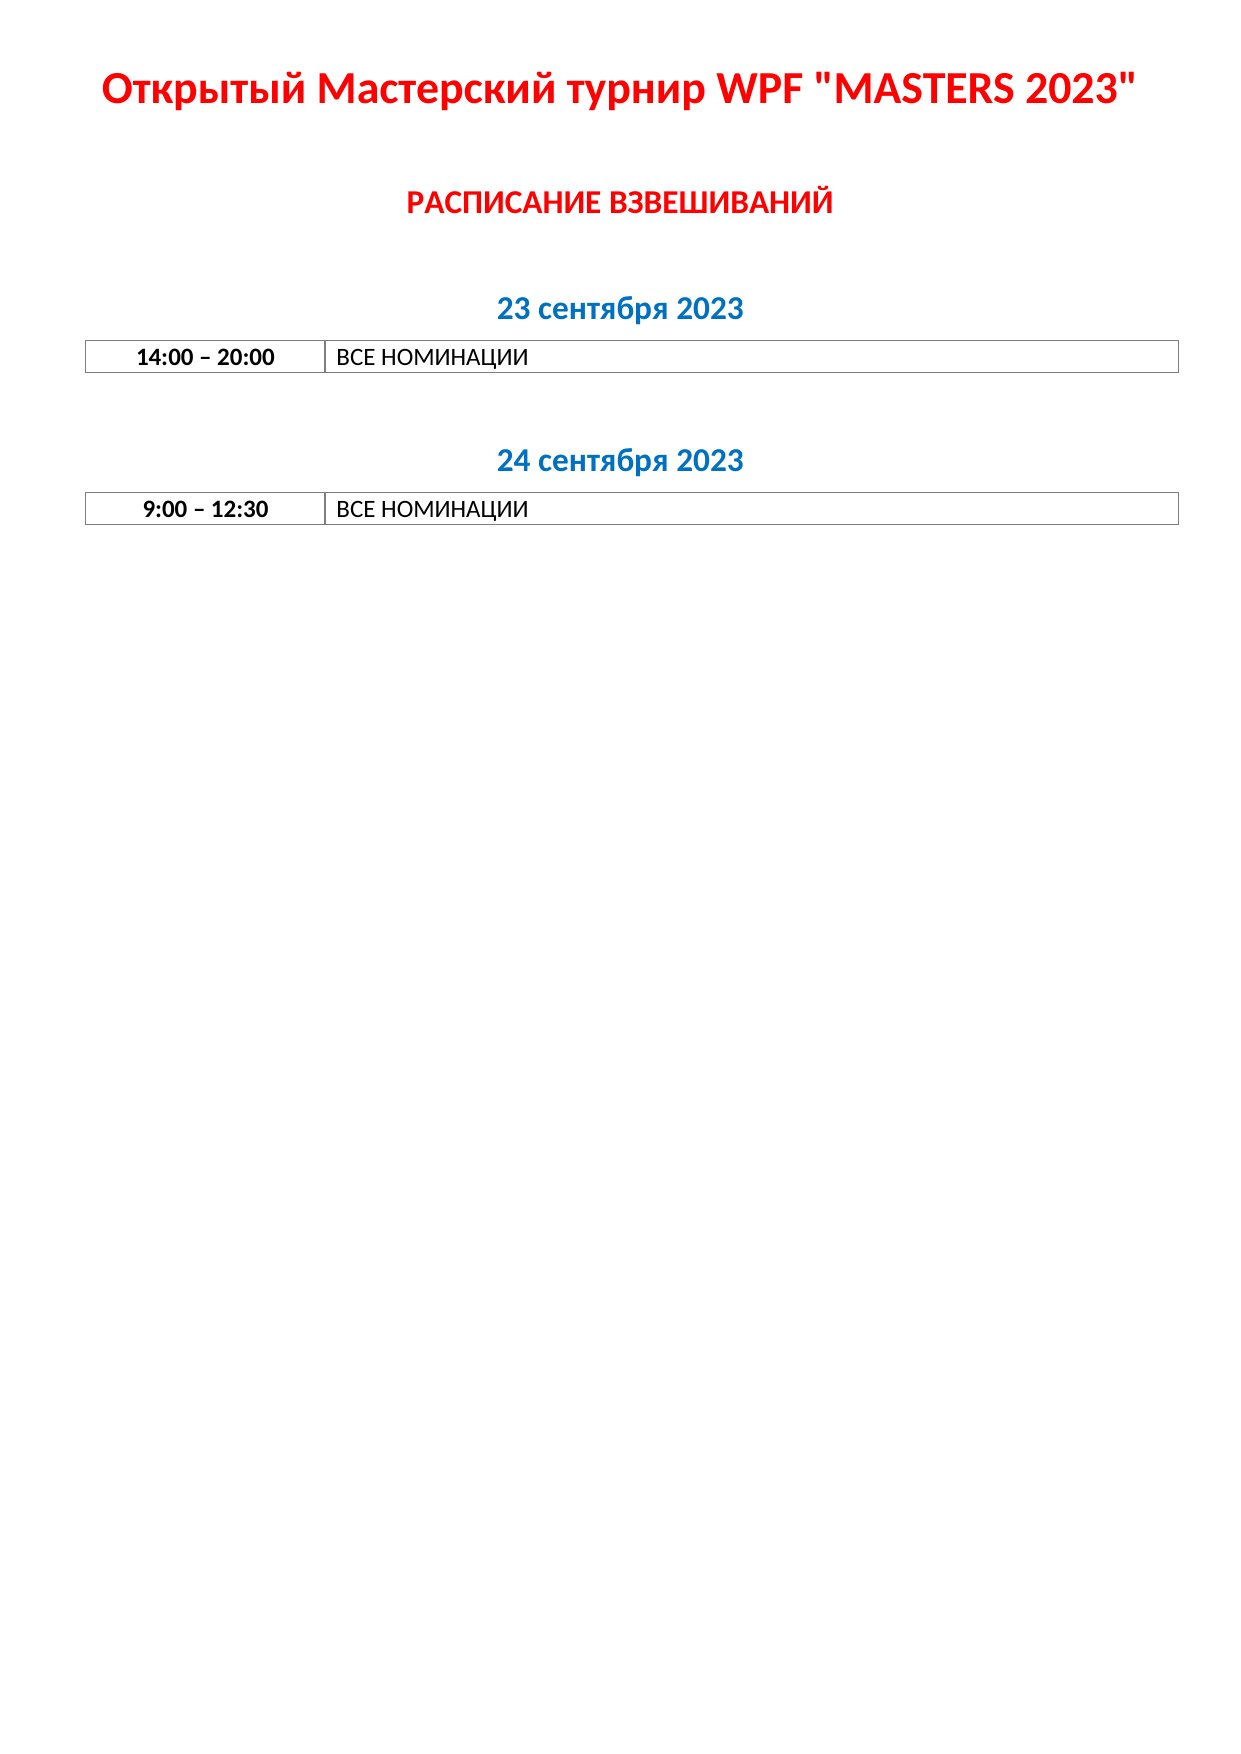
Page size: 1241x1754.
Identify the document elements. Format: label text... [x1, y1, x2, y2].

table_header 14:00 – 20:00 [86, 341, 324, 372]
table_header ВСЕ НОМИНАЦИИ [326, 493, 1178, 523]
table_header 9:00 – 12:30 [86, 493, 324, 523]
text 23 сентября 2023 [59, 287, 1181, 328]
text РАСПИСАНИЕ ВЗВЕШИВАНИЙ [59, 181, 1181, 221]
table_header ВСЕ НОМИНАЦИИ [326, 341, 1178, 372]
text Открытый Мастерский турнир WPF "MASTERS 2023" [59, 59, 1181, 115]
text 24 сентября 2023 [59, 439, 1181, 479]
